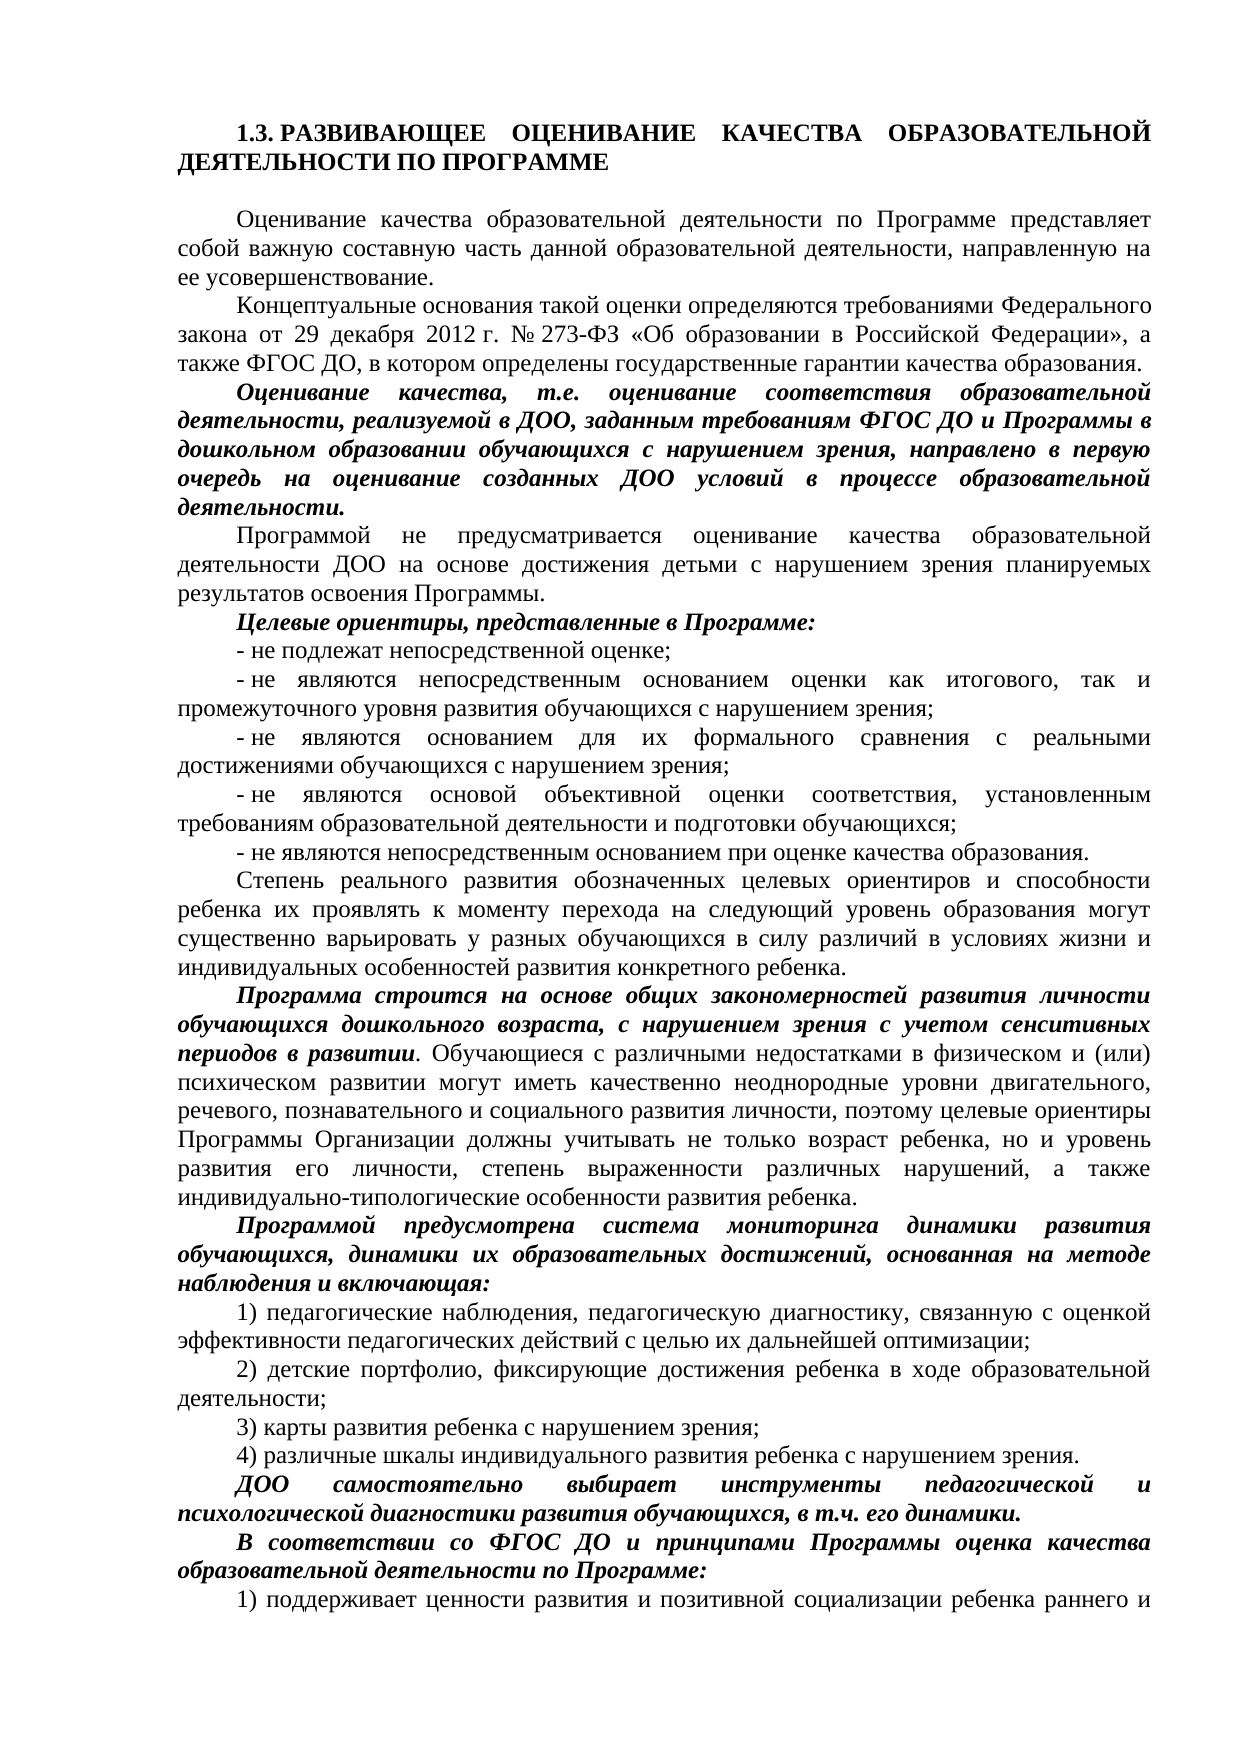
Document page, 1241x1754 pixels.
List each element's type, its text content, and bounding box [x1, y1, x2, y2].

text Программой не предусматривается оценивание качества образовательной деятельности ДОО на основе достижения детьми с нарушением зрения планируемых результатов освоения Программы. [177, 521, 1152, 607]
text - не подлежат непосредственной оценке; [177, 636, 1152, 664]
text - не являются непосредственным основанием при оценке качества образования. [177, 837, 1152, 866]
text 3) карты развития ребенка с нарушением зрения; [177, 1412, 1152, 1441]
text 4) различные шкалы индивидуального развития ребенка с нарушением зрения. [177, 1441, 1152, 1469]
text Концептуальные основания такой оценки определяются требованиями Федерального закона от 29 декабря 2012 г. № 273-ФЗ «Об образовании в Российской Федерации», а также ФГОС ДО, в котором определены государственные гарантии качества образования. [177, 291, 1152, 377]
text - не являются непосредственным основанием оценки как итогового, так и промежуточного уровня развития обучающихся с нарушением зрения; [177, 664, 1152, 722]
text - не являются основой объективной оценки соответствия, установленным требованиям образовательной деятельности и подготовки обучающихся; [177, 779, 1152, 837]
text 1) педагогические наблюдения, педагогическую диагностику, связанную с оценкой эффективности педагогических действий с целью их дальнейшей оптимизации; [177, 1297, 1152, 1354]
text ДОО самостоятельно выбирает инструменты педагогической и психологической диагностики развития обучающихся, в т.ч. его динамики. [177, 1469, 1152, 1527]
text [177, 1584, 1152, 1613]
text - не являются основанием для их формального сравнения с реальными достижениями обучающихся с нарушением зрения; [177, 722, 1152, 779]
text Программа строится на основе общих закономерностей развития личности обучающихся дошкольного возраста, с нарушением зрения с учетом сенситивных периодов в развитии. Обучающиеся с различными недостатками в физическом и (или) психическом развитии могут иметь качественно неоднородные уровни двигательного, речевого, познавательного и социального развития личности, поэтому целевые ориентиры Программы Организации должны учитывать не только возраст ребенка, но и уровень развития его личности, степень выраженности различных нарушений, а также индивидуально-типологические особенности развития ребенка. [177, 981, 1152, 1211]
text В соответствии со ФГОС ДО и принципами Программы оценка качества образовательной деятельности по Программе: [177, 1527, 1152, 1584]
text 1.3. РАЗВИВАЮЩЕЕ ОЦЕНИВАНИЕ КАЧЕСТВА ОБРАЗОВАТЕЛЬНОЙ ДЕЯТЕЛЬНОСТИ ПО ПРОГРАММЕ [177, 118, 1152, 176]
text Целевые ориентиры, представленные в Программе: [177, 607, 1152, 636]
text Степень реального развития обозначенных целевых ориентиров и способности ребенка их проявлять к моменту перехода на следующий уровень образования могут существенно варьировать у разных обучающихся в силу различий в условиях жизни и индивидуальных особенностей развития конкретного ребенка. [177, 866, 1152, 981]
text 2) детские портфолио, фиксирующие достижения ребенка в ходе образовательной деятельности; [177, 1354, 1152, 1412]
text Программой предусмотрена система мониторинга динамики развития обучающихся, динамики их образовательных достижений, основанная на методе наблюдения и включающая: [177, 1211, 1152, 1297]
text Оценивание качества, т.е. оценивание соответствия образовательной деятельности, реализуемой в ДОО, заданным требованиям ФГОС ДО и Программы в дошкольном образовании обучающихся с нарушением зрения, направлено в первую очередь на оценивание созданных ДОО условий в процессе образовательной деятельности. [177, 377, 1152, 521]
text Оценивание качества образовательной деятельности по Программе представляет собой важную составную часть данной образовательной деятельности, направленную на ее усовершенствование. [177, 204, 1152, 291]
